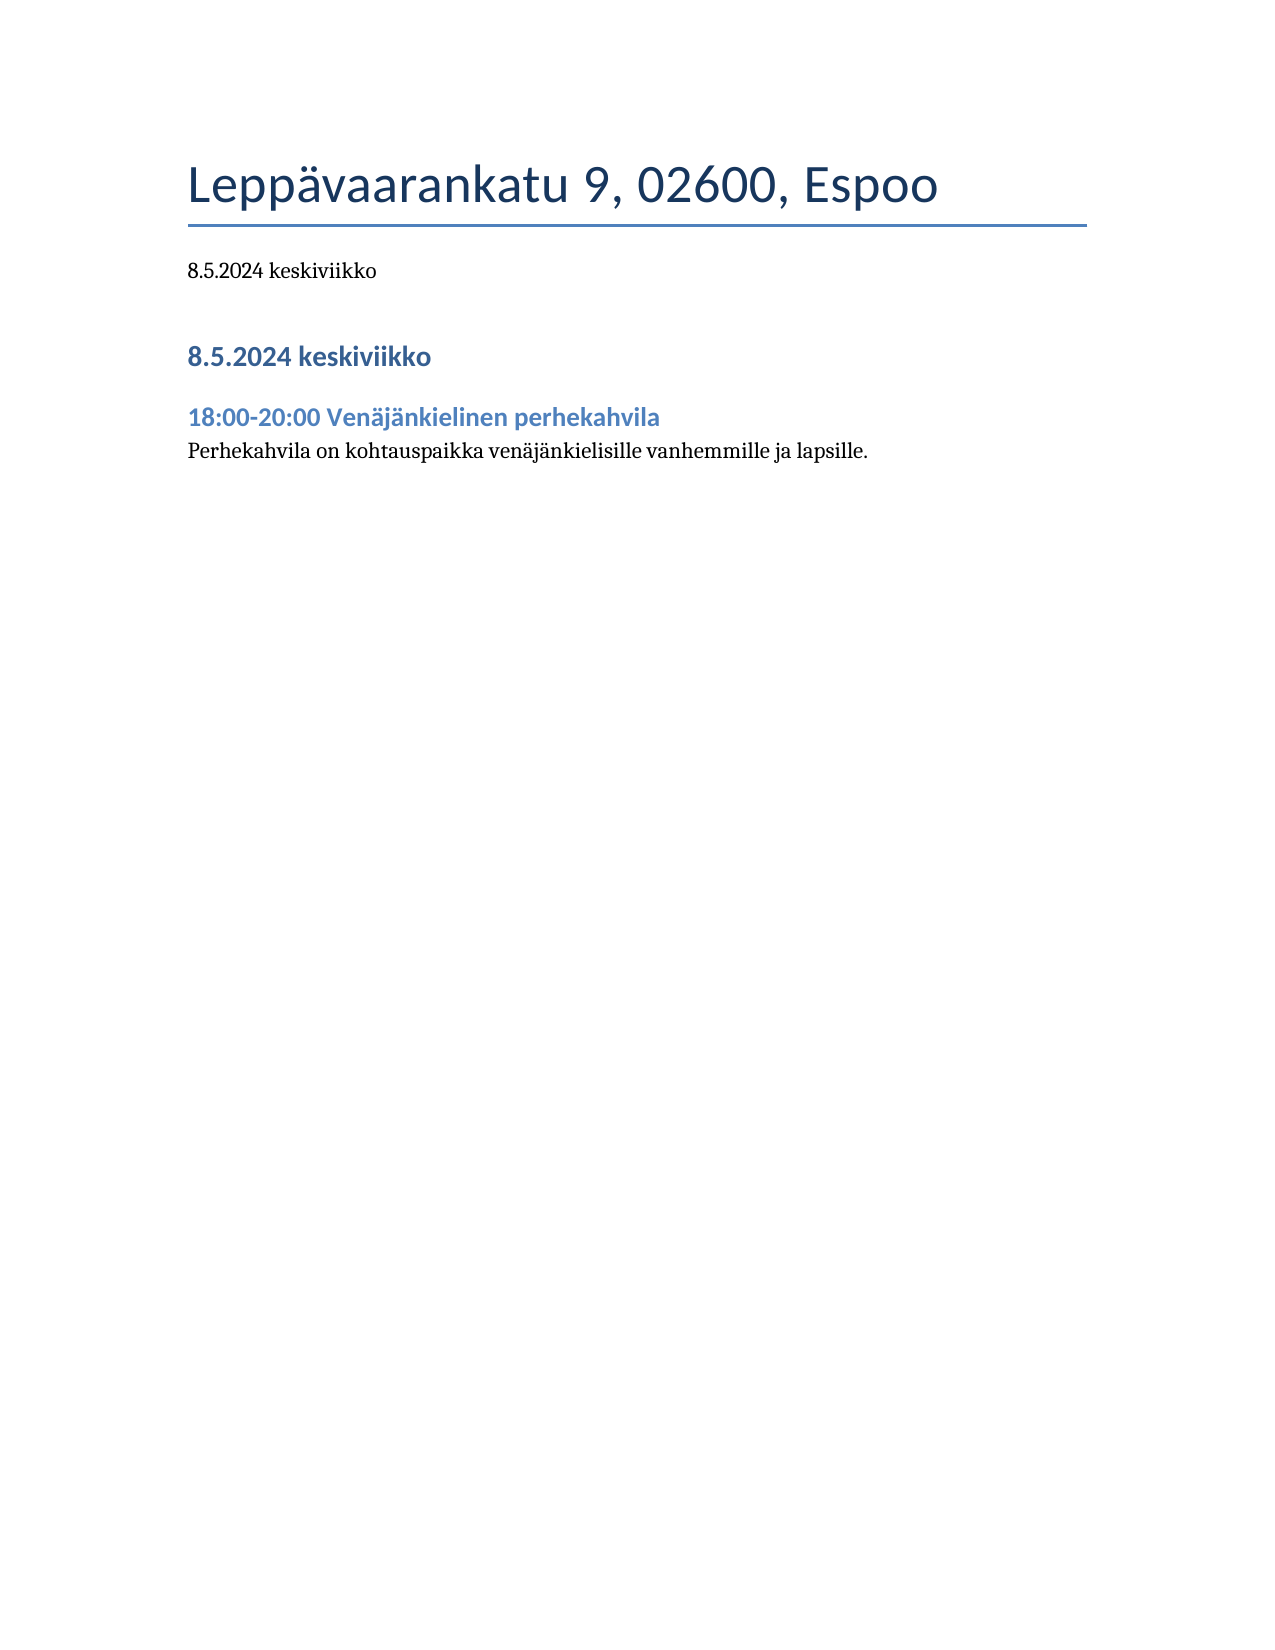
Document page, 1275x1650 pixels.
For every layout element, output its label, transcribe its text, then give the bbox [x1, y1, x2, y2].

subtitle 18:00-20:00 Venäjänkielinen perhekahvila [187, 400, 1087, 433]
title Leppävaarankatu 9, 02600, Espoo [187, 150, 1087, 227]
subtitle 8.5.2024 keskiviikko [187, 338, 1087, 374]
text 8.5.2024 keskiviikko [187, 258, 1087, 284]
text Perhekahvila on kohtauspaikka venäjänkielisille vanhemmille ja lapsille. [187, 438, 1087, 464]
